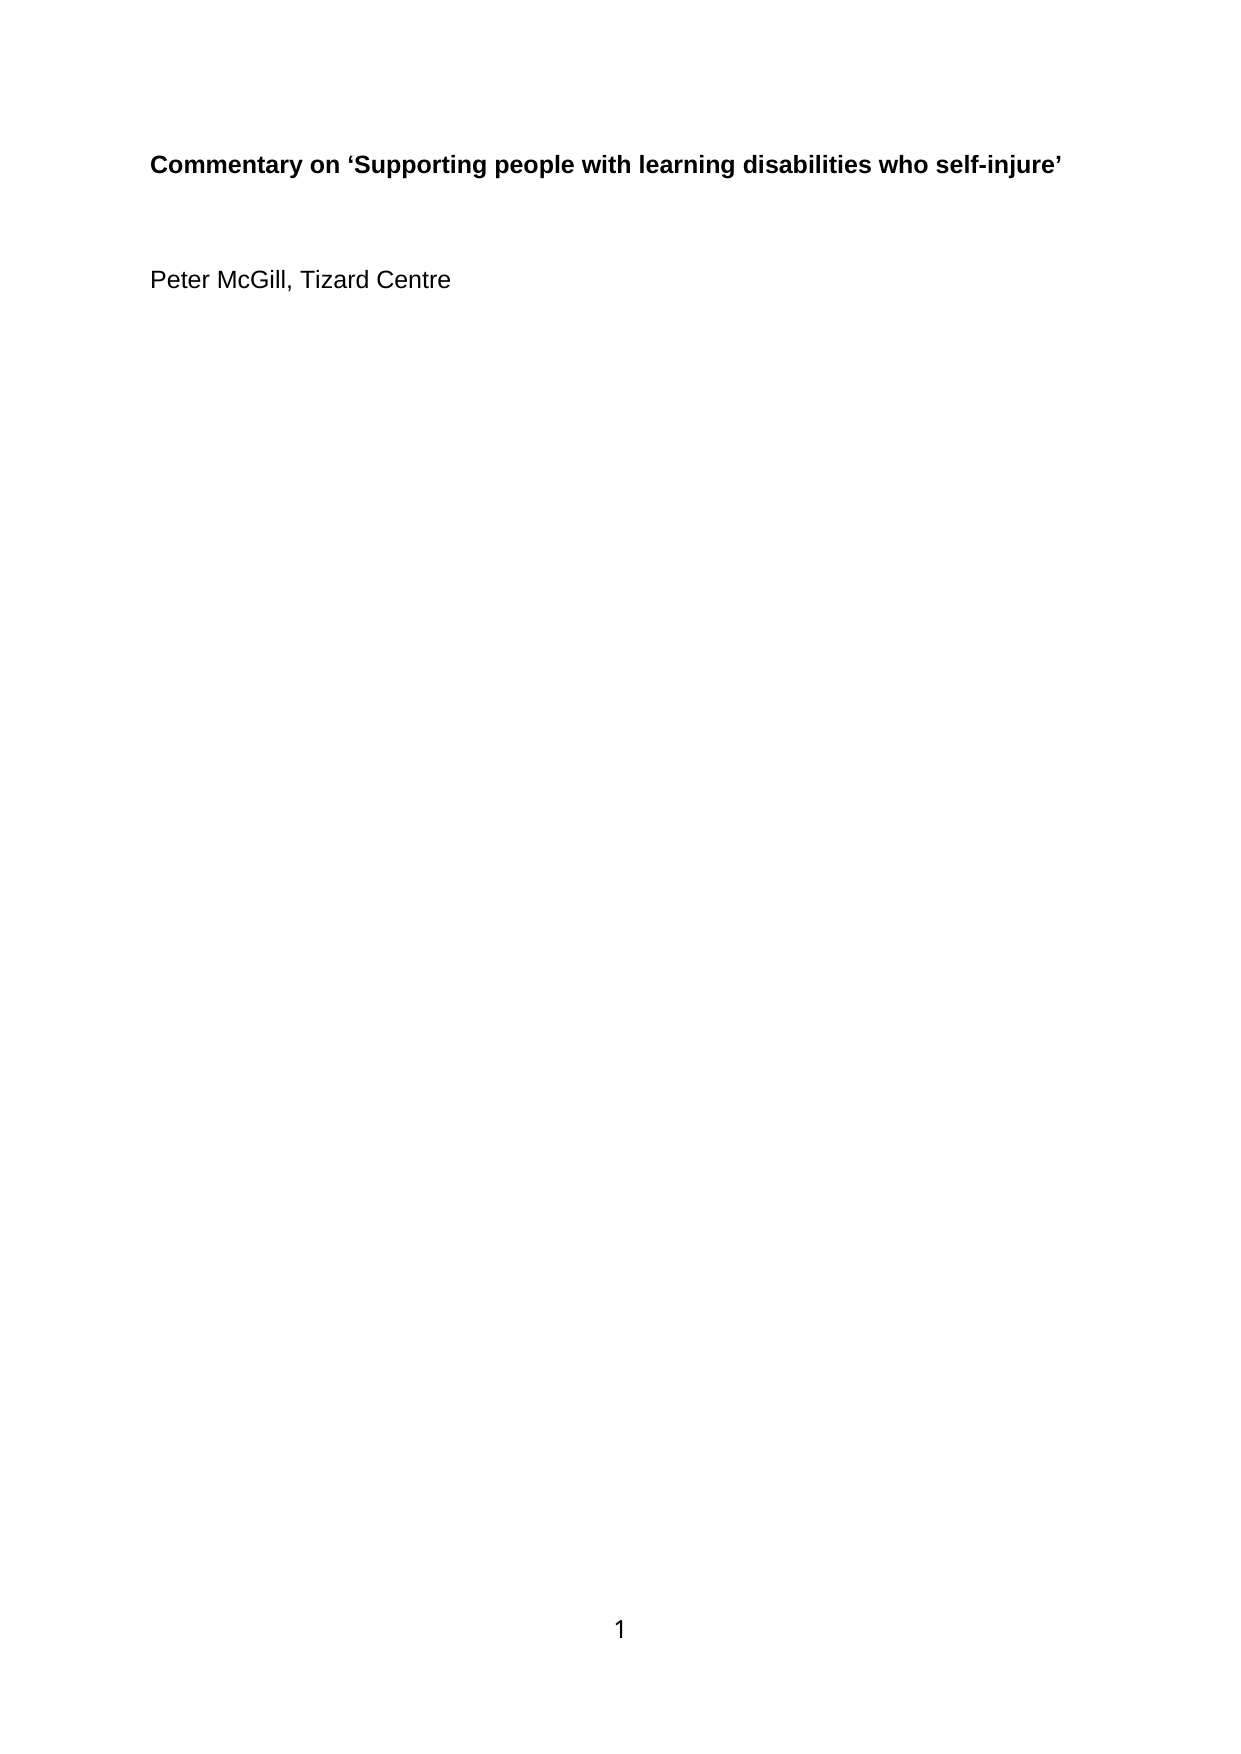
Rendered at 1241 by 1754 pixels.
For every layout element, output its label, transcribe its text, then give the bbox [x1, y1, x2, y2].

text Peter McGill, Tizard Centre [150, 265, 1090, 294]
text Commentary on ‘Supporting people with learning disabilities who self-injure’ [150, 150, 1090, 179]
